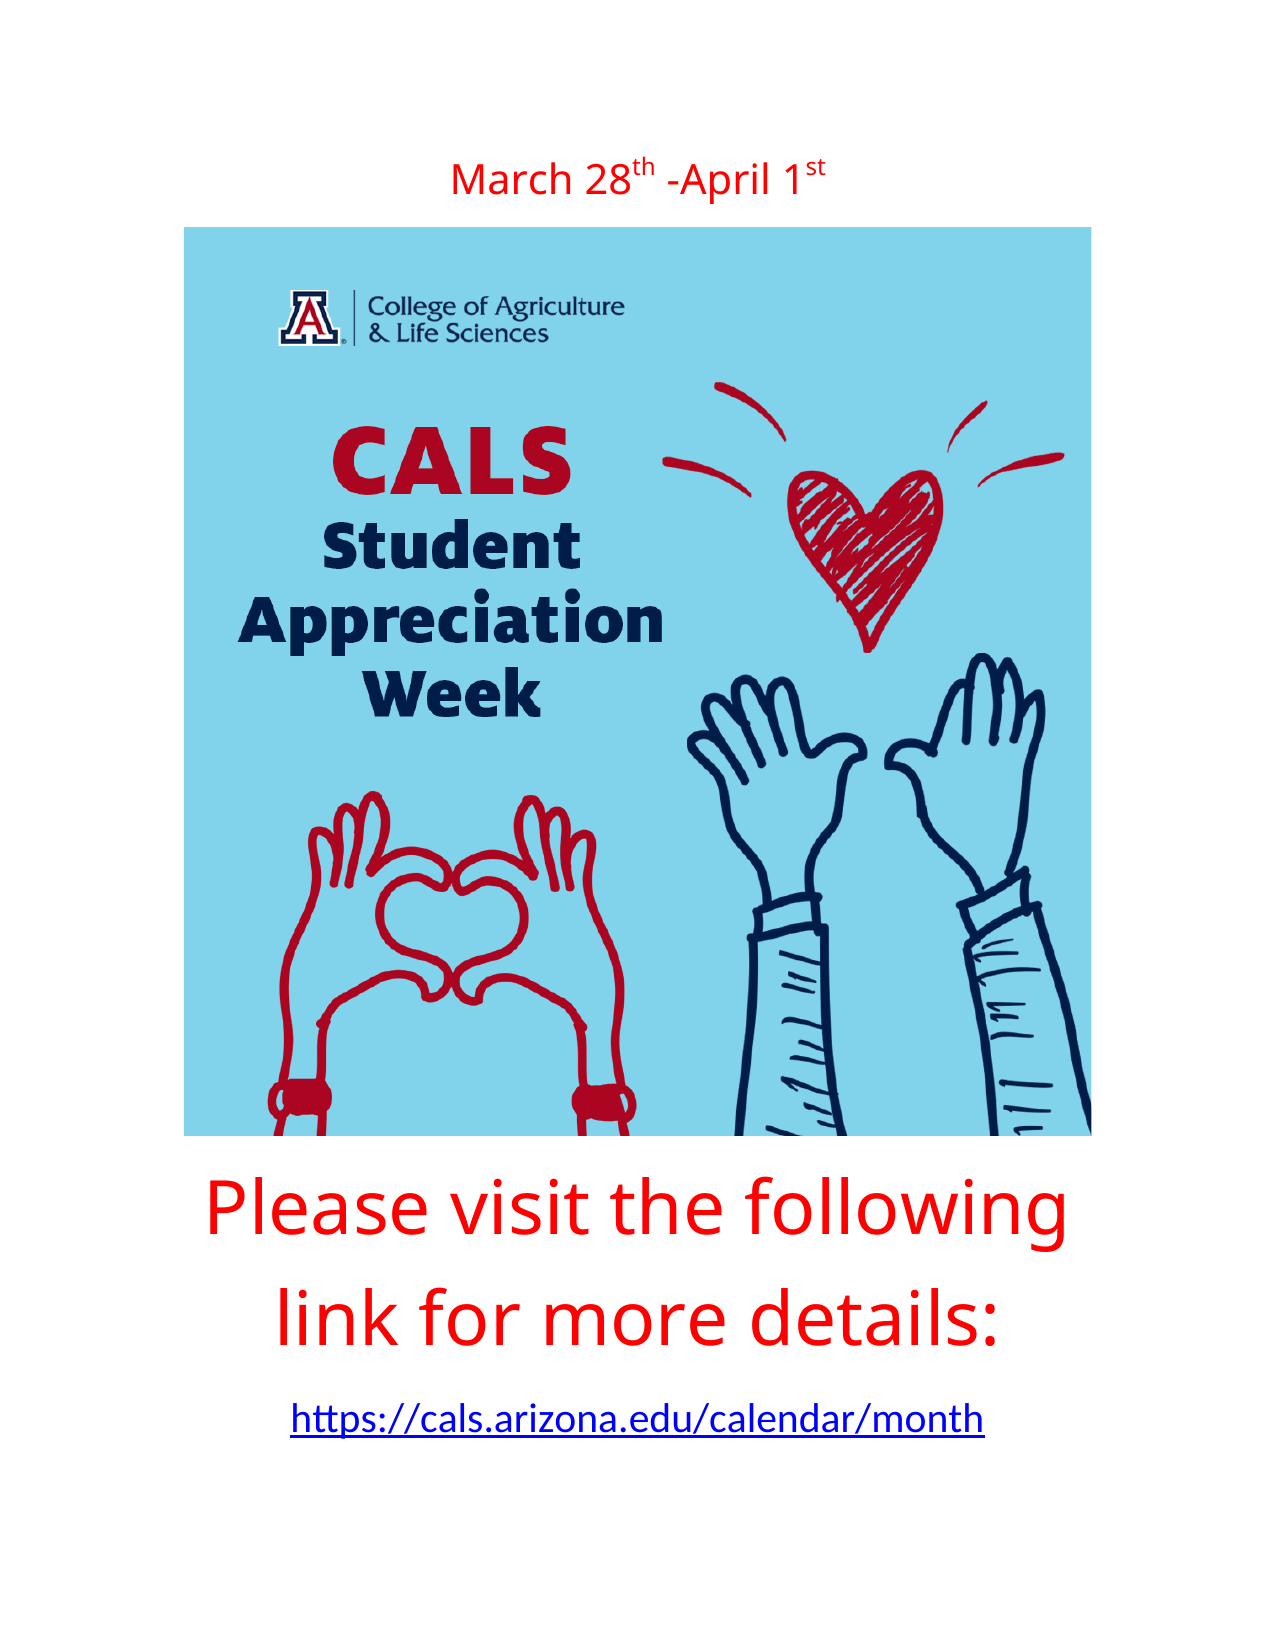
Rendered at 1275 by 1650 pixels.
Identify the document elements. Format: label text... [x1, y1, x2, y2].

picture [183, 227, 1092, 1136]
text Please visit the following link for more details: [150, 1154, 1125, 1367]
text https://cals.arizona.edu/calendar/month [150, 1392, 1125, 1443]
text March 28th -April 1st [150, 150, 1125, 207]
